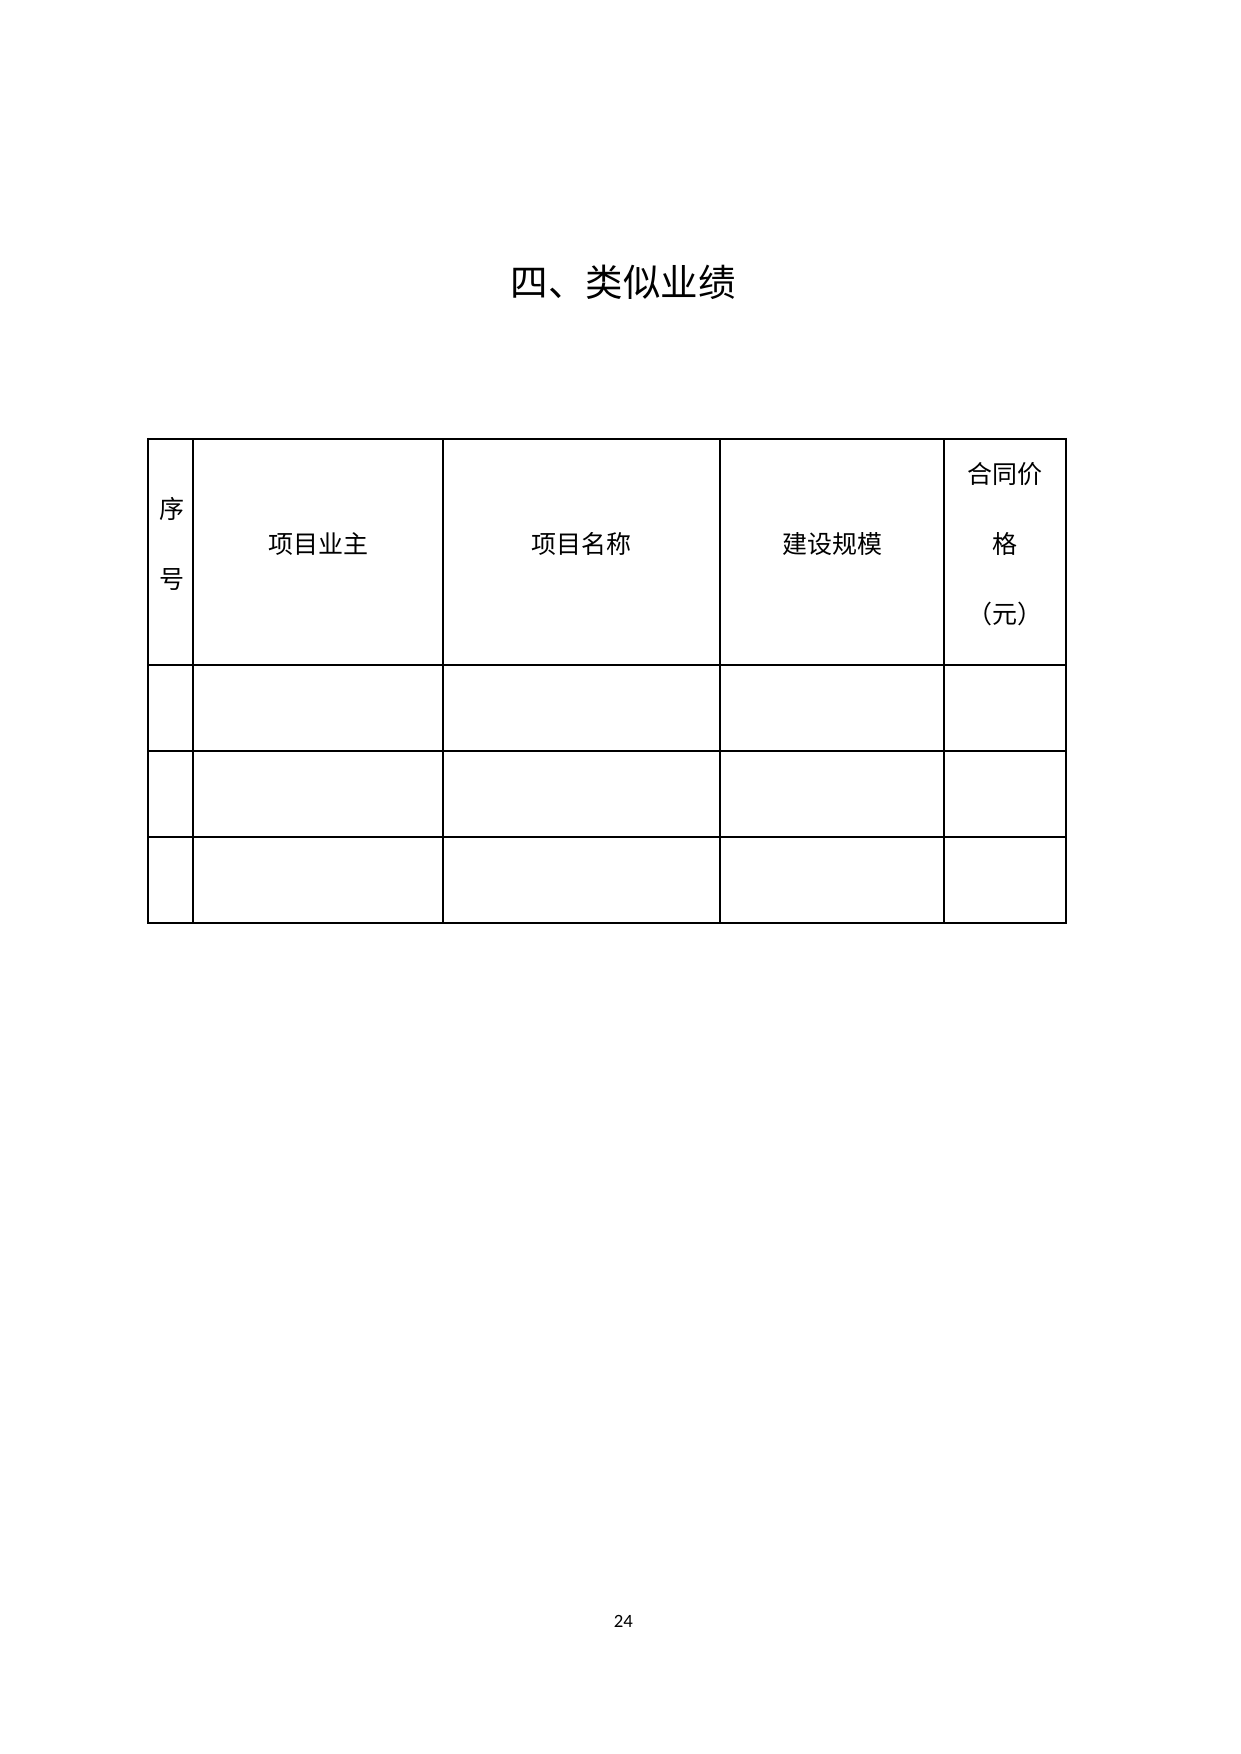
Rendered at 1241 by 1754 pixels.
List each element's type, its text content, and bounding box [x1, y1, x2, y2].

table_cell [721, 752, 943, 836]
table_cell [149, 666, 192, 750]
table_cell [149, 838, 192, 922]
table_cell [444, 666, 719, 750]
table_cell [194, 666, 442, 750]
table_cell [194, 838, 442, 922]
table_header 项目业主 [194, 440, 442, 664]
table_cell [149, 752, 192, 836]
table_cell [945, 838, 1065, 922]
table_cell [945, 752, 1065, 836]
table_cell [945, 666, 1065, 750]
table_cell [721, 666, 943, 750]
table_cell [444, 838, 719, 922]
table_cell [194, 752, 442, 836]
table_header 合同价格（元） [945, 440, 1065, 664]
table_cell [721, 838, 943, 922]
list 类似业绩 [159, 248, 1087, 313]
table_header 项目名称 [444, 440, 719, 664]
table_cell [444, 752, 719, 836]
table_header 序号 [149, 440, 192, 664]
table_header 建设规模 [721, 440, 943, 664]
